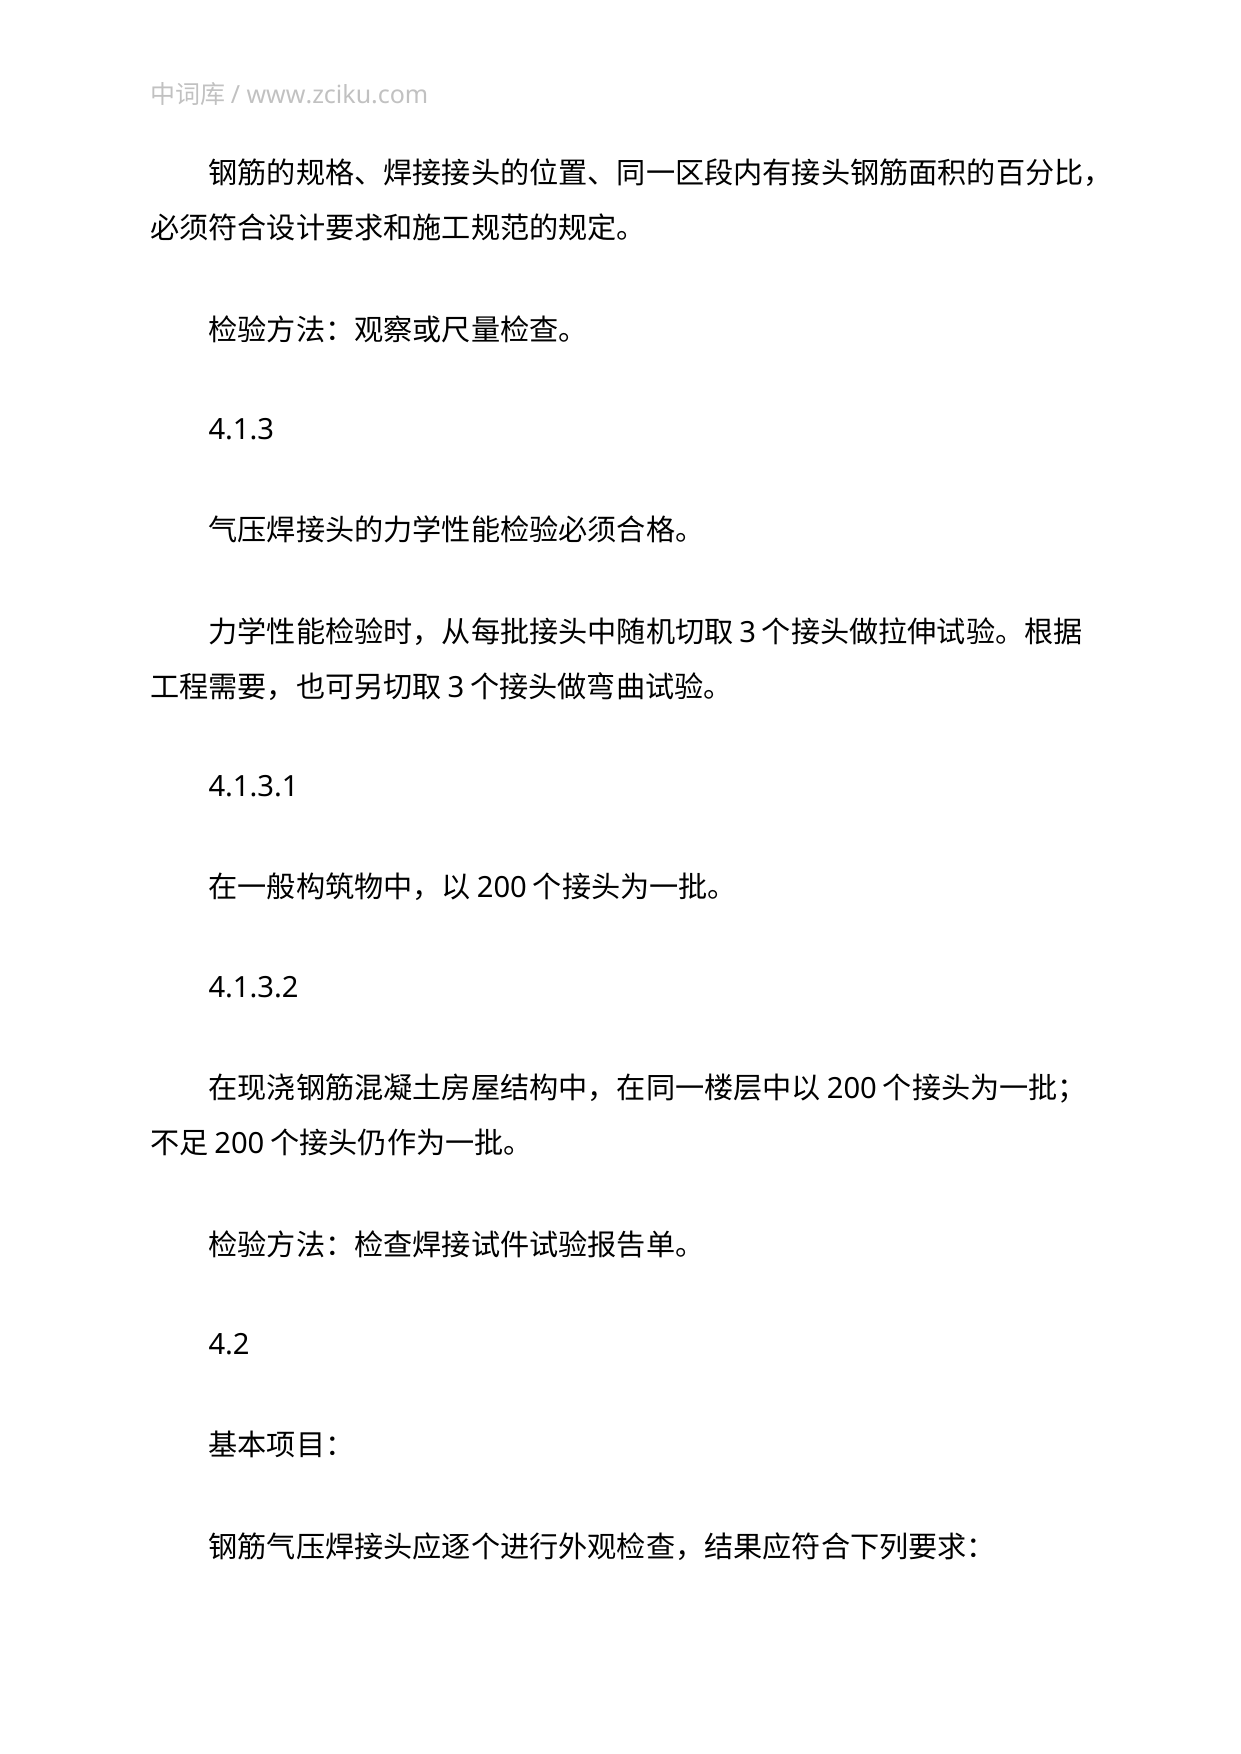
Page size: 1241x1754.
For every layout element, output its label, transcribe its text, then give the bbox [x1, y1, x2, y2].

text 钢筋的规格、焊接接头的位置、同一区段内有接头钢筋面积的百分比，必须符合设计要求和施工规范的规定。 [150, 150, 1090, 247]
text 4.2 [150, 1323, 1090, 1363]
text 在现浇钢筋混凝土房屋结构中，在同一楼层中以200个接头为一批；不足200个接头仍作为一批。 [150, 1064, 1090, 1162]
text 检验方法：检查焊接试件试验报告单。 [150, 1221, 1090, 1264]
text 4.1.3 [150, 408, 1090, 448]
text 气压焊接头的力学性能检验必须合格。 [150, 507, 1090, 549]
text 力学性能检验时，从每批接头中随机切取3个接头做拉伸试验。根据工程需要，也可另切取3个接头做弯曲试验。 [150, 609, 1090, 706]
text 钢筋气压焊接头应逐个进行外观检查，结果应符合下列要求： [150, 1523, 1090, 1566]
text 4.1.3.1 [150, 766, 1090, 805]
text 检验方法：观察或尺量检查。 [150, 307, 1090, 349]
text 基本项目： [150, 1422, 1090, 1464]
text 在一般构筑物中，以200个接头为一批。 [150, 864, 1090, 906]
text 4.1.3.2 [150, 966, 1090, 1006]
